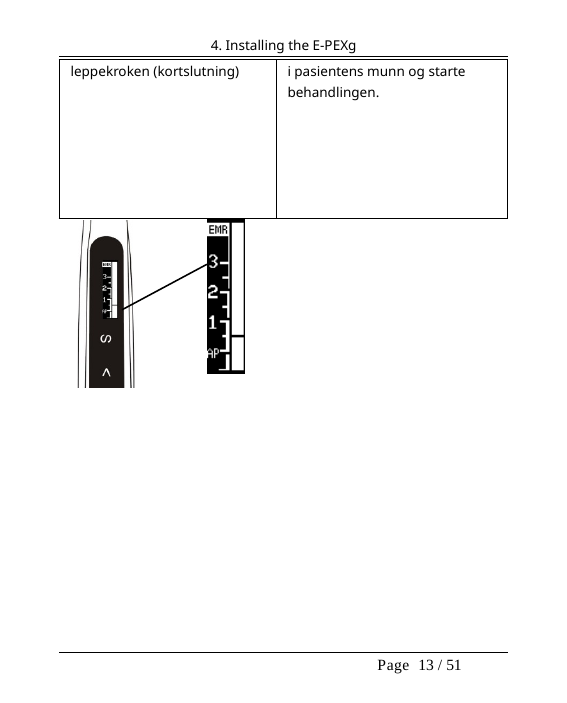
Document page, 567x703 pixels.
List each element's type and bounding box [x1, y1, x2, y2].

table_cell [277, 60, 507, 217]
picture [207, 219, 245, 374]
table_cell [60, 60, 276, 217]
picture [77, 220, 146, 388]
